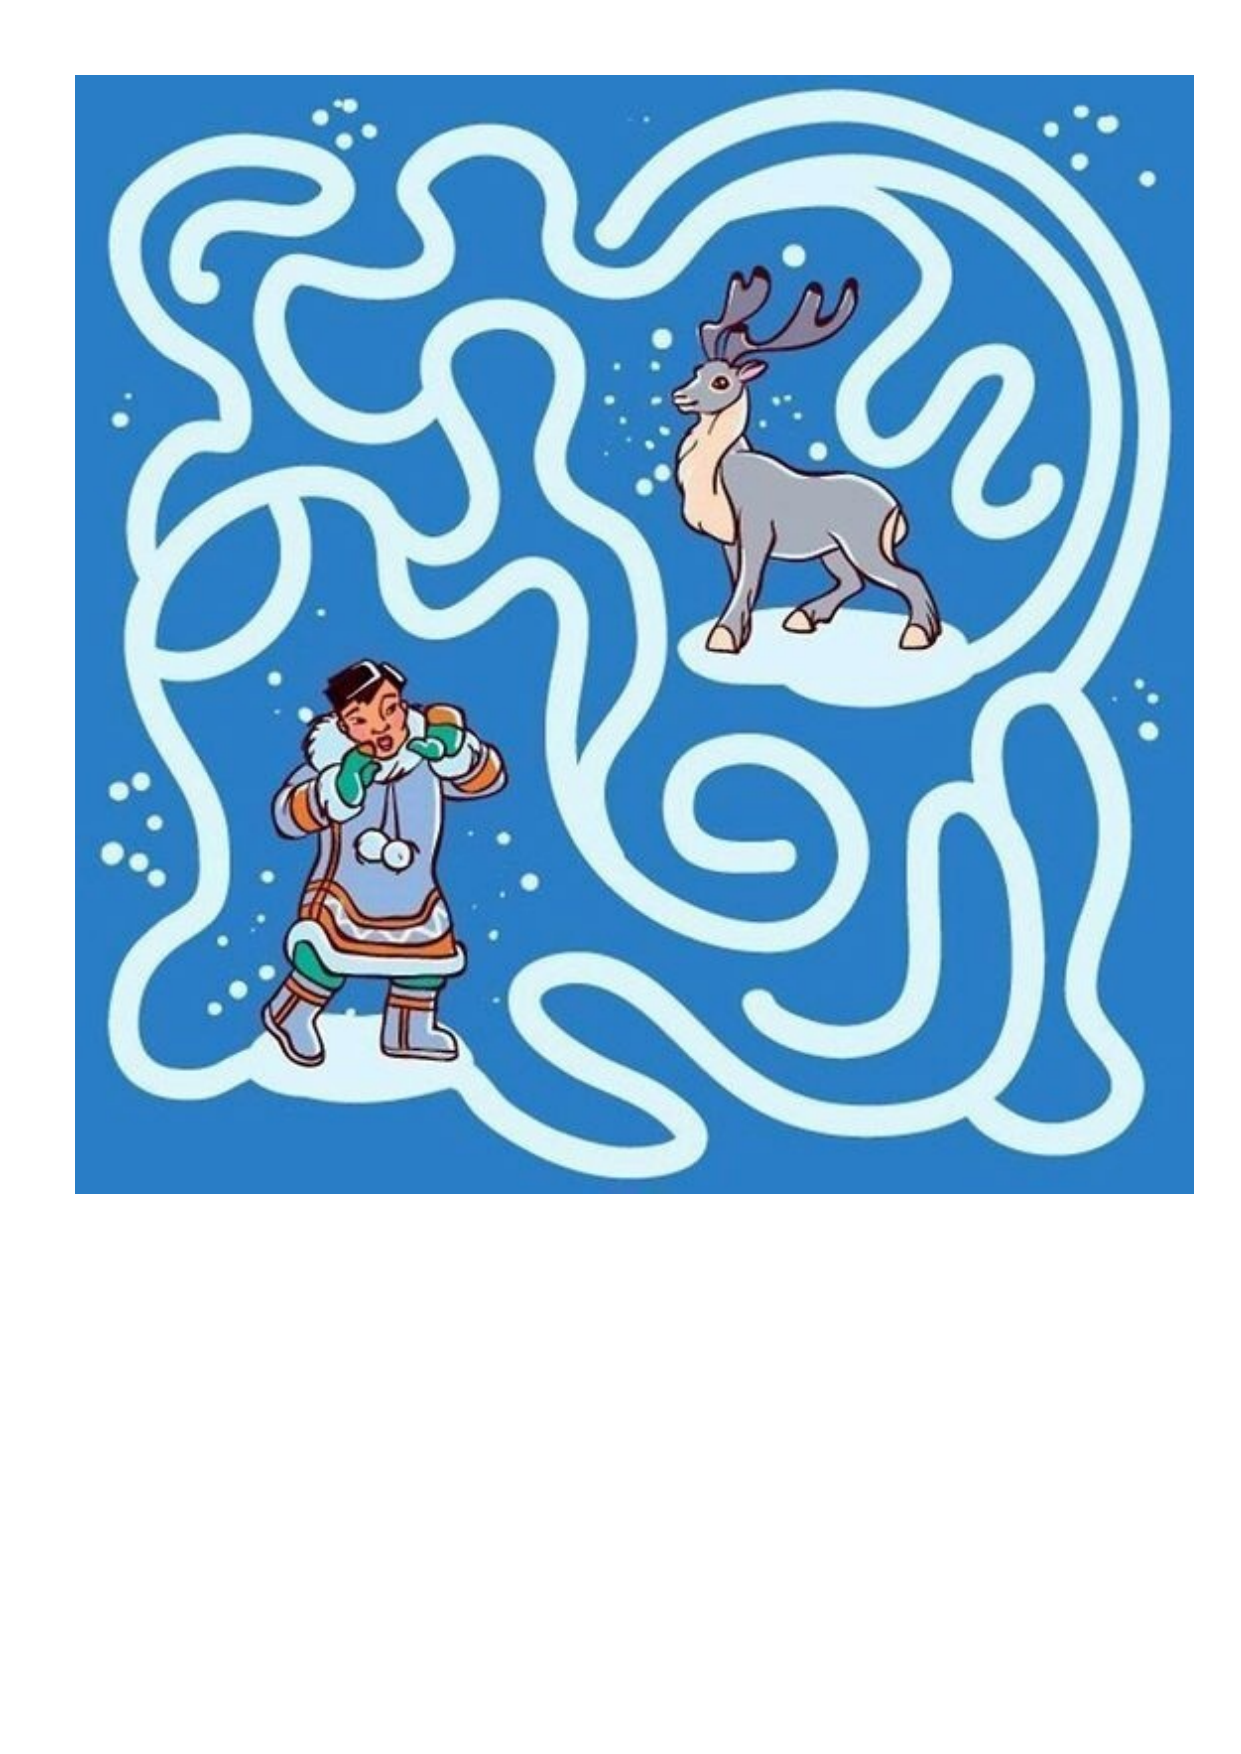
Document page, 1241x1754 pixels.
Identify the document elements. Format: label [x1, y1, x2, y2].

picture [75, 75, 1194, 1194]
